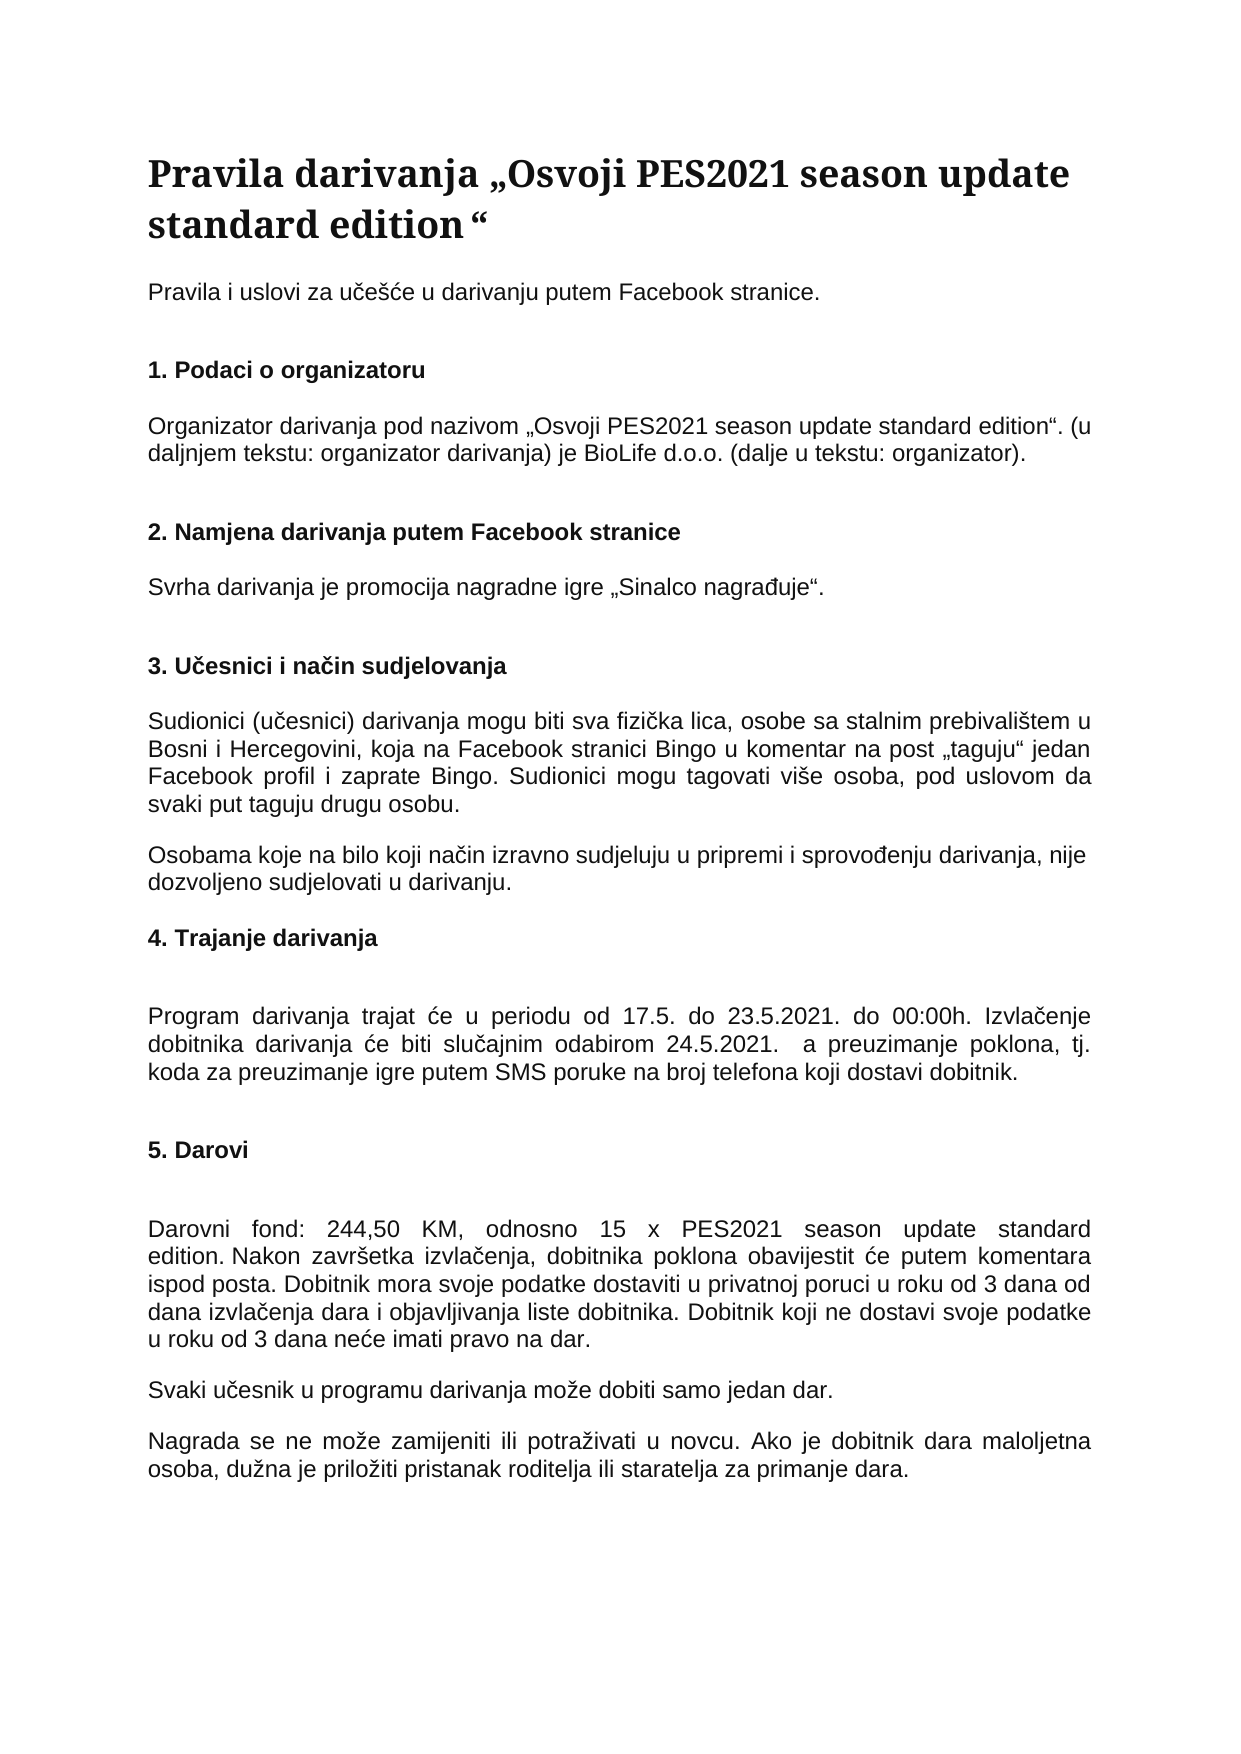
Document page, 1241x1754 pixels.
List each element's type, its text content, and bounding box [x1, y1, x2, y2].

text 3. Učesnici i način sudjelovanja [148, 624, 1093, 679]
text Organizator darivanja pod nazivom „Osvoji PES2021 season update standard edition“. (u daljnjem tekstu: organizator darivanja) je BioLife d.o.o. (dalje u tekstu: organizator). [148, 384, 1093, 467]
text Svrha darivanja je promocija nagradne igre „Sinalco nagrađuje“. [148, 545, 1093, 601]
text 2. Namjena darivanja putem Facebook stranice [148, 490, 1093, 545]
text Osobama koje na bilo koji način izravno sudjeluju u pripremi i sprovođenju darivanja, nije dozvoljeno sudjelovati u darivanju. 4. Trajanje darivanja [148, 841, 1093, 951]
text Darovni fond: 244,50 KM, odnosno 15 x PES2021 season update standard edition. Nakon završetka izvlačenja, dobitnika poklona obavijestit će putem komentara ispod posta. Dobitnik mora svoje podatke dostaviti u privatnoj poruci u roku od 3 dana od dana izvlačenja dara i objavljivanja liste dobitnika. Dobitnik koji ne dostavi svoje podatke u roku od 3 dana neće imati pravo na dar. [148, 1215, 1093, 1353]
text 1. Podaci o organizatoru [148, 329, 1093, 384]
text Sudionici (učesnici) darivanja mogu biti sva fizička lica, osobe sa stalnim prebivalištem u Bosni i Hercegovini, koja na Facebook stranici Bingo u komentar na post „taguju“ jedan Facebook profil i zaprate Bingo. Sudionici mogu tagovati više osoba, pod uslovom da svaki put taguju drugu osobu. [148, 679, 1093, 817]
text Svaki učesnik u programu darivanja može dobiti samo jedan dar. [148, 1376, 1093, 1404]
text Program darivanja trajat će u periodu od 17.5. do 23.5.2021. do 00:00h. Izvlačenje dobitnika darivanja će biti slučajnim odabirom 24.5.2021. a preuzimanje poklona, tj. koda za preuzimanje igre putem SMS poruke na broj telefona koji dostavi dobitnik. [148, 974, 1093, 1085]
text Nagrada se ne može zamijeniti ili potraživati u novcu. Ako je dobitnik dara maloljetna osoba, dužna je priložiti pristanak roditelja ili staratelja za primanje dara. [148, 1427, 1093, 1482]
text Pravila darivanja „Osvoji PES2021 season update standard edition “ [148, 148, 1093, 250]
text Pravila i uslovi za učešće u darivanju putem Facebook stranice. [148, 278, 1093, 305]
text 5. Darovi [148, 1108, 1093, 1164]
